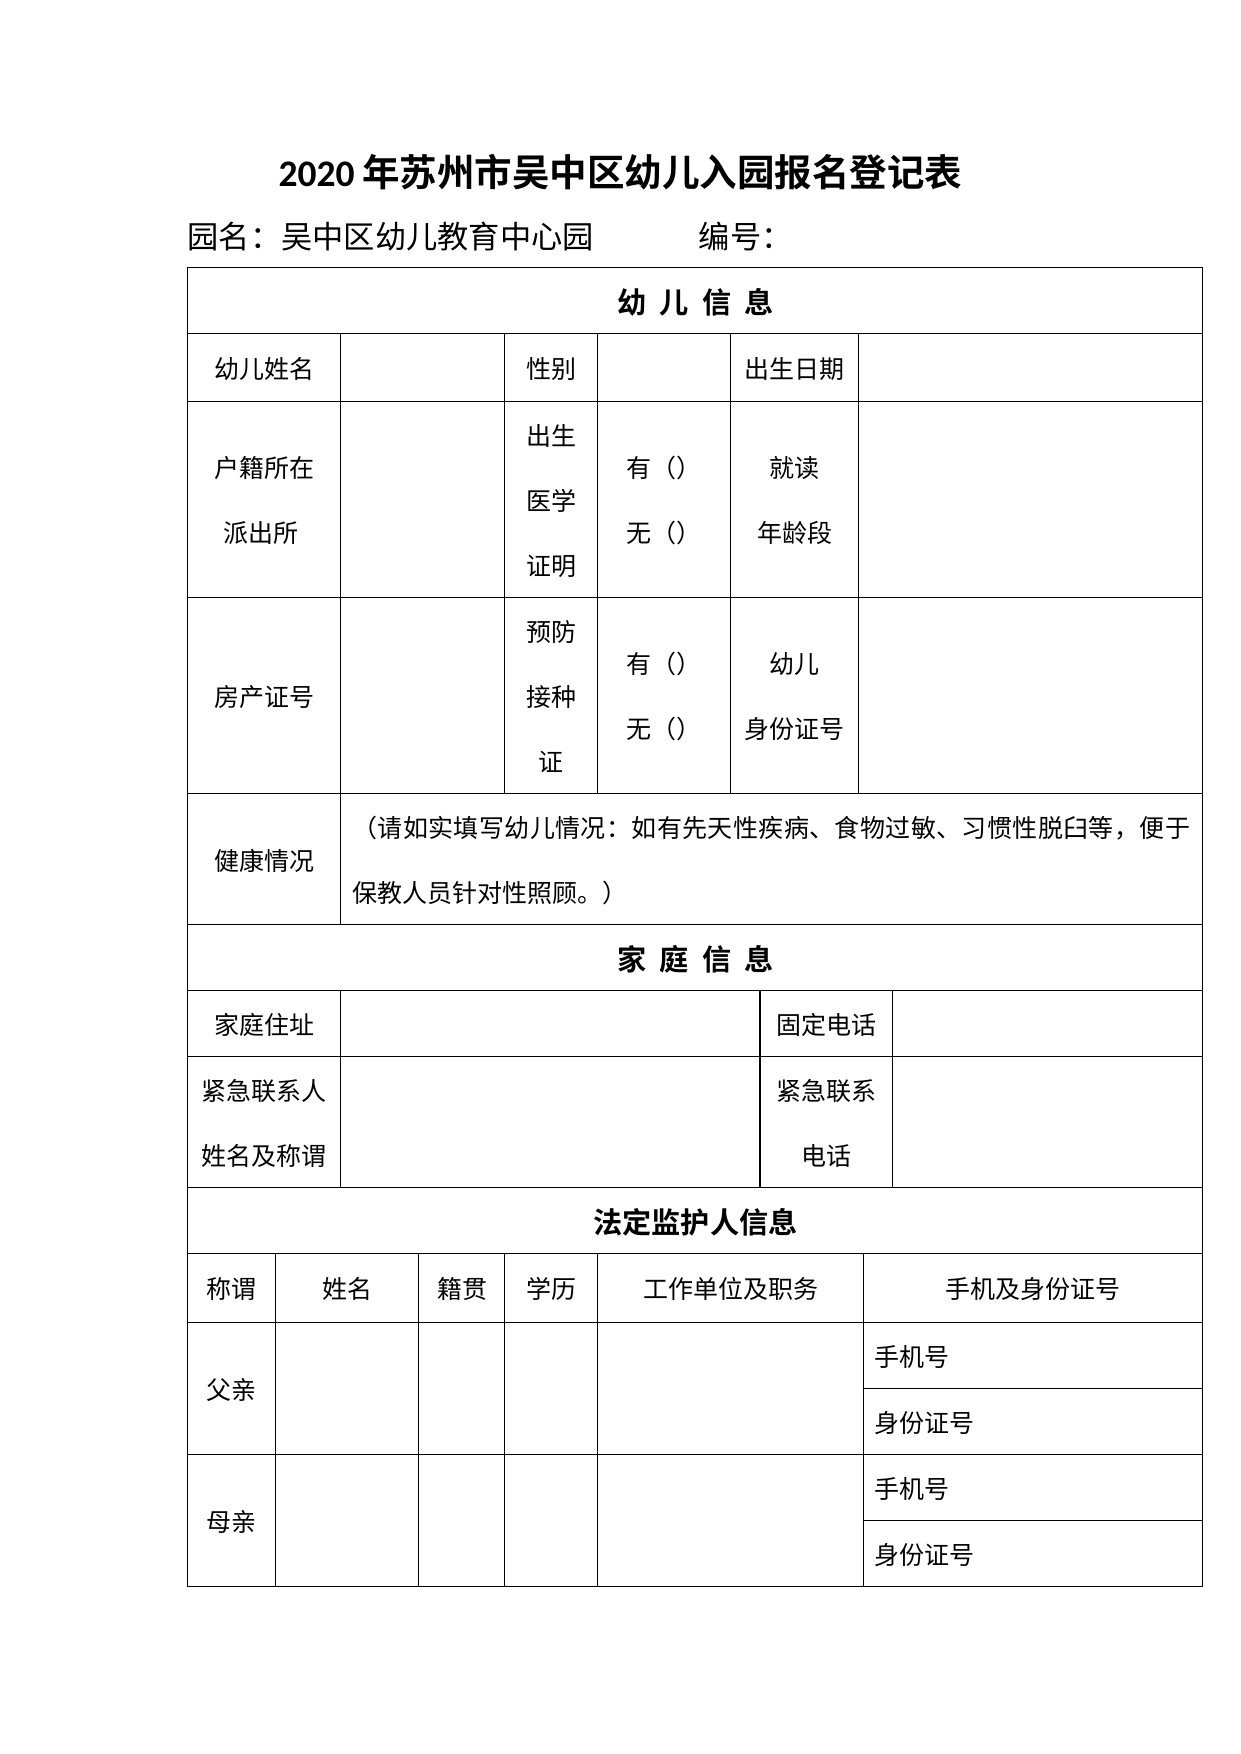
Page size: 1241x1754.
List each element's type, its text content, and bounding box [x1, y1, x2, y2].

table_cell [341, 598, 504, 793]
table_cell 出生日期 [731, 334, 858, 401]
table_cell [419, 1455, 504, 1586]
table_cell （请如实填写幼儿情况：如有先天性疾病、食物过敏、习惯性脱臼等，便于保教人员针对性照顾。） [341, 794, 1202, 924]
table_cell 法定监护人信息 [188, 1188, 1202, 1253]
table_cell [341, 402, 504, 597]
table_cell [893, 1057, 1202, 1187]
text 园名：吴中区幼儿教育中心园 编号： [187, 202, 1053, 267]
table_cell [341, 1057, 759, 1187]
table_cell 手机号 [864, 1323, 1202, 1388]
table_cell 有（） 无（） [598, 598, 730, 793]
table_cell 工作单位及职务 [598, 1254, 863, 1322]
table_cell 就读 年龄段 [731, 402, 858, 597]
table_cell 姓名 [276, 1254, 418, 1322]
table_cell [598, 1323, 863, 1454]
table_cell 出生医学证明 [505, 402, 597, 597]
table_cell [859, 402, 1202, 597]
table_cell 手机及身份证号 [864, 1254, 1202, 1322]
table_cell 家 庭 信 息 [188, 925, 1202, 990]
table_cell [505, 1455, 597, 1586]
table_cell 房产证号 [188, 598, 340, 793]
table_cell 身份证号 [864, 1389, 1202, 1454]
table_cell 幼儿姓名 [188, 334, 340, 401]
table_cell 健康情况 [188, 794, 340, 924]
table_cell 性别 [505, 334, 597, 401]
table_header 幼 儿 信 息 [188, 268, 1202, 333]
table_cell 手机号 [864, 1455, 1202, 1520]
table_cell 幼儿 身份证号 [731, 598, 858, 793]
table_cell [419, 1323, 504, 1454]
table_cell [598, 1455, 863, 1586]
text 2020年苏州市吴中区幼儿入园报名登记表 [187, 137, 1053, 202]
table_cell 预防 接种证 [505, 598, 597, 793]
table_cell 身份证号 [864, 1521, 1202, 1586]
table_cell 有（） 无（） [598, 402, 730, 597]
table_cell [859, 334, 1202, 401]
table_cell [276, 1323, 418, 1454]
table_cell 称谓 [188, 1254, 275, 1322]
table_cell [505, 1323, 597, 1454]
table_cell 家庭住址 [188, 991, 340, 1056]
table_cell 学历 [505, 1254, 597, 1322]
table_cell [893, 991, 1202, 1056]
table_cell [859, 598, 1202, 793]
table_cell 紧急联系 电话 [761, 1057, 892, 1187]
table_cell 父亲 [188, 1323, 275, 1454]
table_cell [341, 991, 759, 1056]
table_cell [598, 334, 730, 401]
table_cell [341, 334, 504, 401]
table_cell 固定电话 [761, 991, 892, 1056]
table_cell 母亲 [188, 1455, 275, 1586]
table_cell 籍贯 [419, 1254, 504, 1322]
table_cell 紧急联系人 姓名及称谓 [188, 1057, 340, 1187]
table_cell [276, 1455, 418, 1586]
table_cell 户籍所在 派出所 [188, 402, 340, 597]
